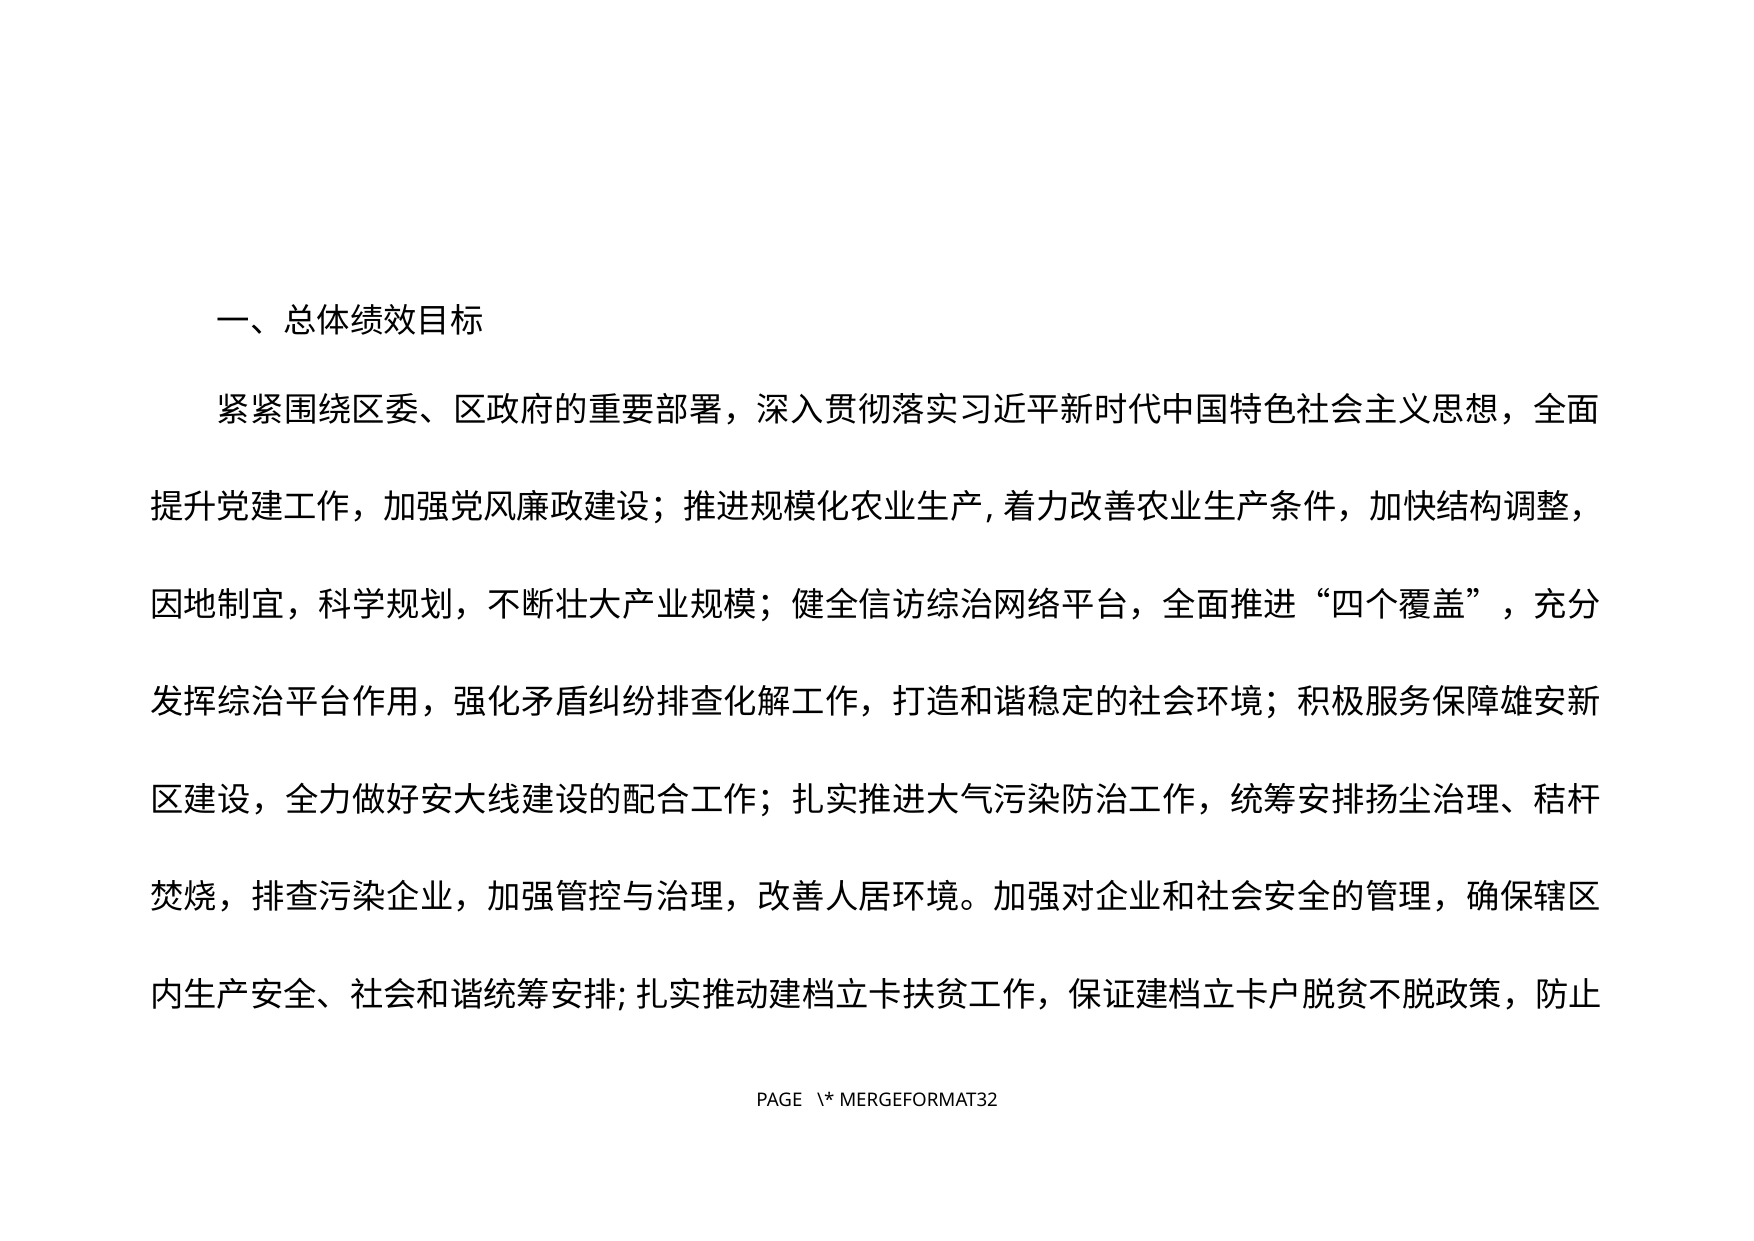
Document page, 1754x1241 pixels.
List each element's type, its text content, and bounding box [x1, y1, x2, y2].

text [150, 374, 1604, 1024]
text 一、总体绩效目标 [150, 285, 1604, 350]
